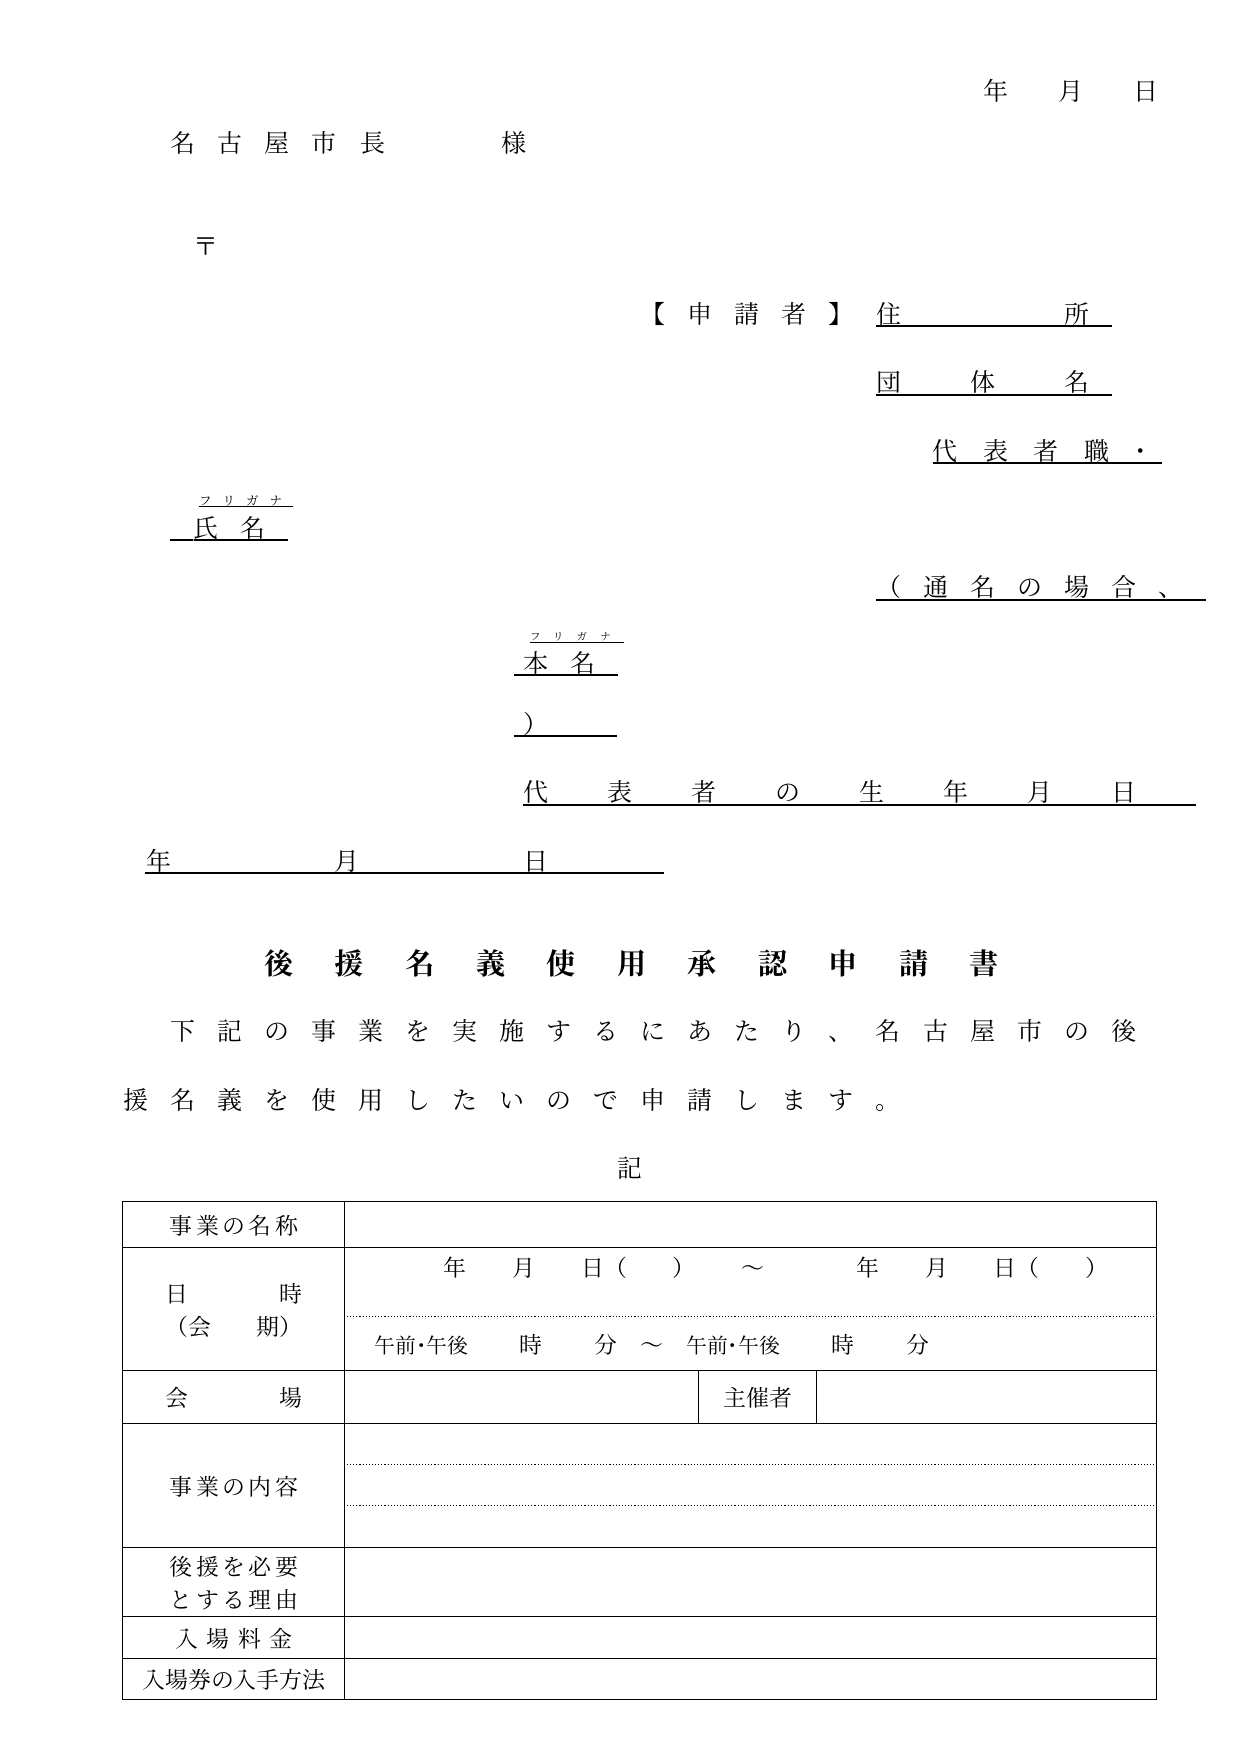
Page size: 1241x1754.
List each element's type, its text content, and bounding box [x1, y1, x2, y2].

text 年 月 日 [123, 72, 1159, 108]
table_cell [345, 1617, 1156, 1658]
text 記 [123, 1133, 1159, 1201]
table_cell 年 月 日（ ） ～ 年 月 日（ ） [345, 1248, 1156, 1316]
table_cell [345, 1464, 1156, 1505]
table_cell [345, 1548, 1156, 1616]
text 名古屋市長 様 [123, 108, 1159, 176]
text 団 体 名 [123, 347, 1159, 415]
text 代表者の生年月日 年 月 日 [145, 757, 1159, 893]
table_header [345, 1202, 1156, 1247]
text （通名の場合、 ） [123, 552, 1159, 757]
table_cell 主催者 [699, 1371, 816, 1422]
table_cell 日 時 （会 期） [123, 1248, 344, 1370]
text 〒 [123, 176, 1159, 278]
table_cell 会 場 [123, 1371, 344, 1422]
table_cell 入場券の入手方法 [123, 1659, 344, 1699]
text 後 援 名 義 使 用 承 認 申 請 書 [123, 928, 1159, 996]
table_cell 午前･午後 時 分 ～ 午前･午後 時 分 [345, 1316, 1156, 1370]
table_cell [345, 1659, 1156, 1699]
text 代表者職･ [123, 415, 1159, 552]
table_cell 入場料金 [123, 1617, 344, 1658]
text 【申請者】住 所 [123, 278, 1159, 347]
table_cell [817, 1371, 1156, 1422]
table_cell 事業の内容 [123, 1424, 344, 1547]
table_cell [345, 1505, 1156, 1547]
table_header 事業の名称 [123, 1202, 344, 1247]
table_cell [345, 1371, 698, 1422]
table_cell 後援を必要 とする理由 [123, 1548, 344, 1616]
text 下記の事業を実施するにあたり、名古屋市の後援名義を使用したいので申請します｡ [123, 996, 1159, 1133]
table_cell [345, 1424, 1156, 1464]
